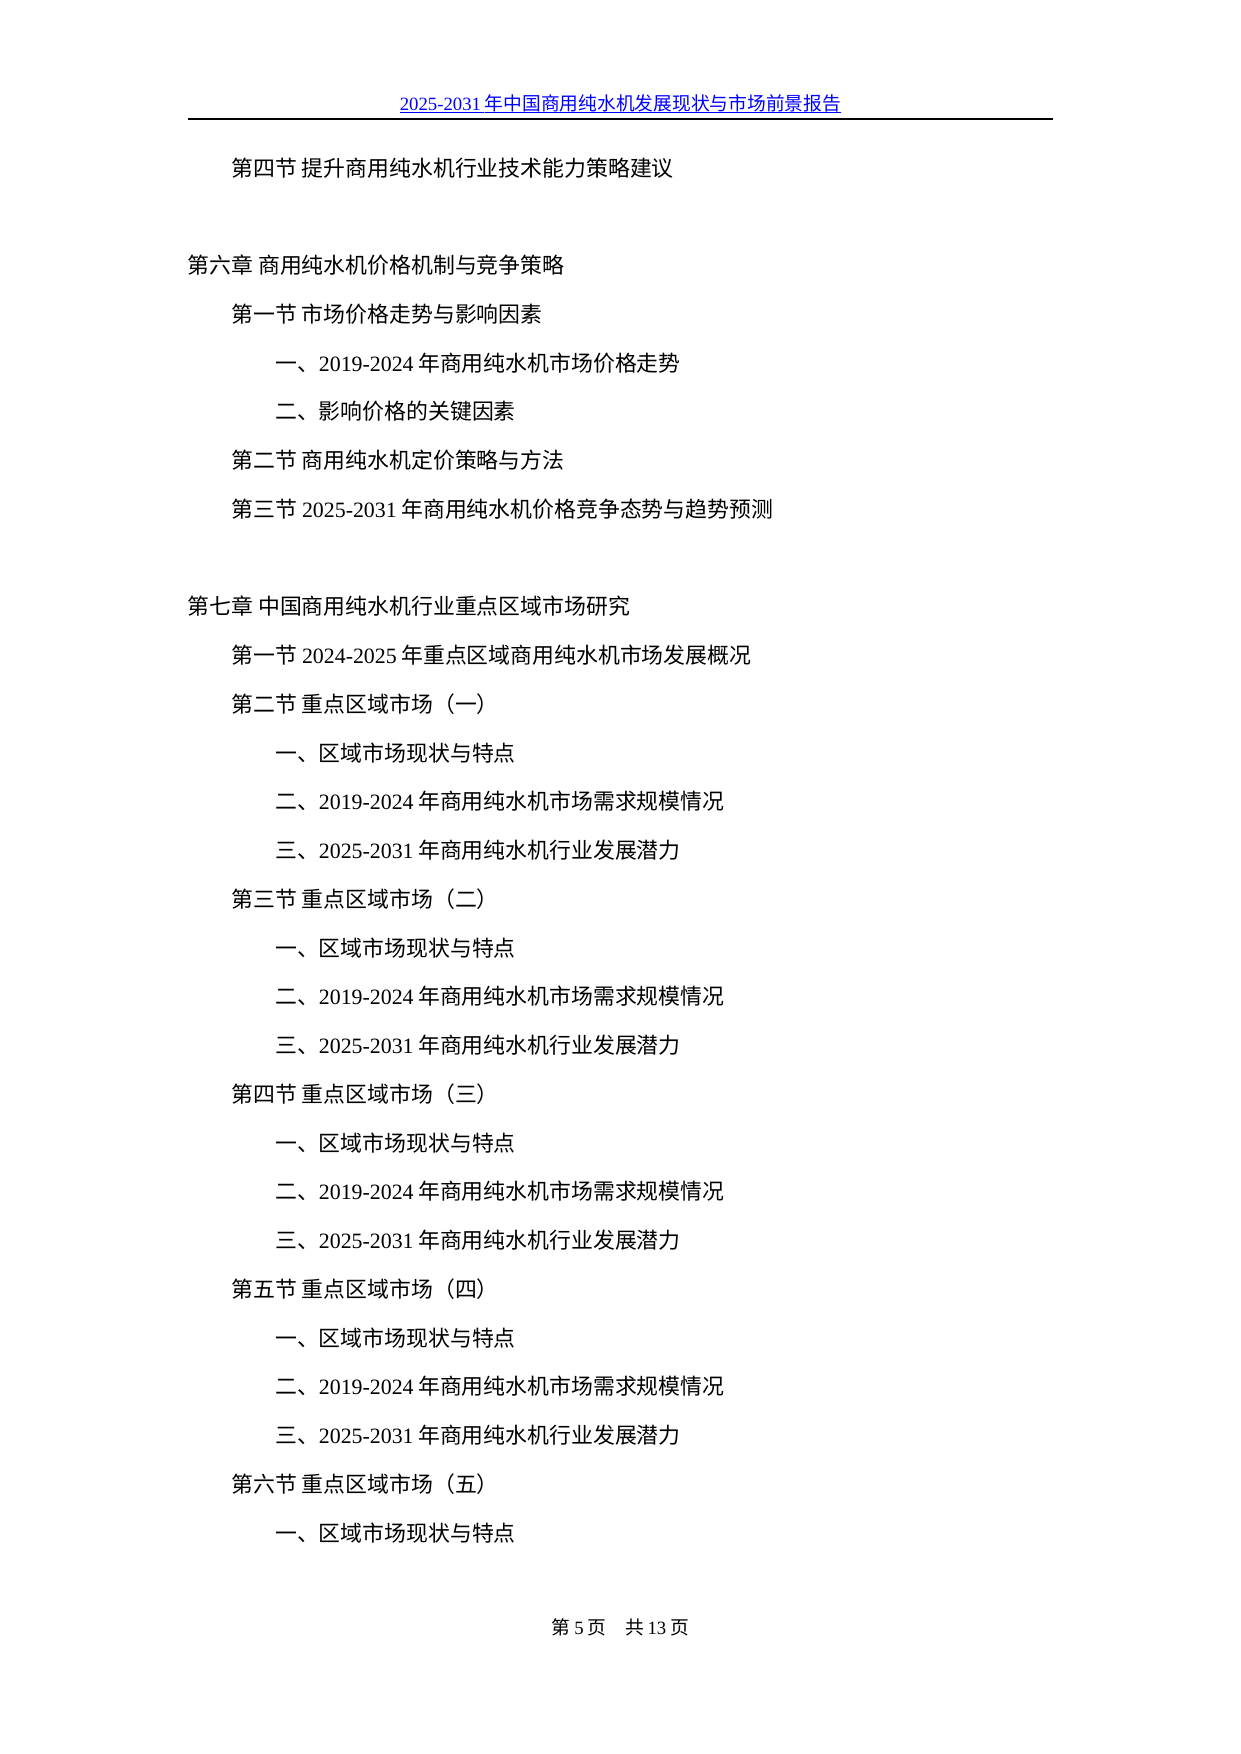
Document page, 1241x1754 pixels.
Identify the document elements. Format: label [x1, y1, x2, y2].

text [187, 150, 1053, 1548]
